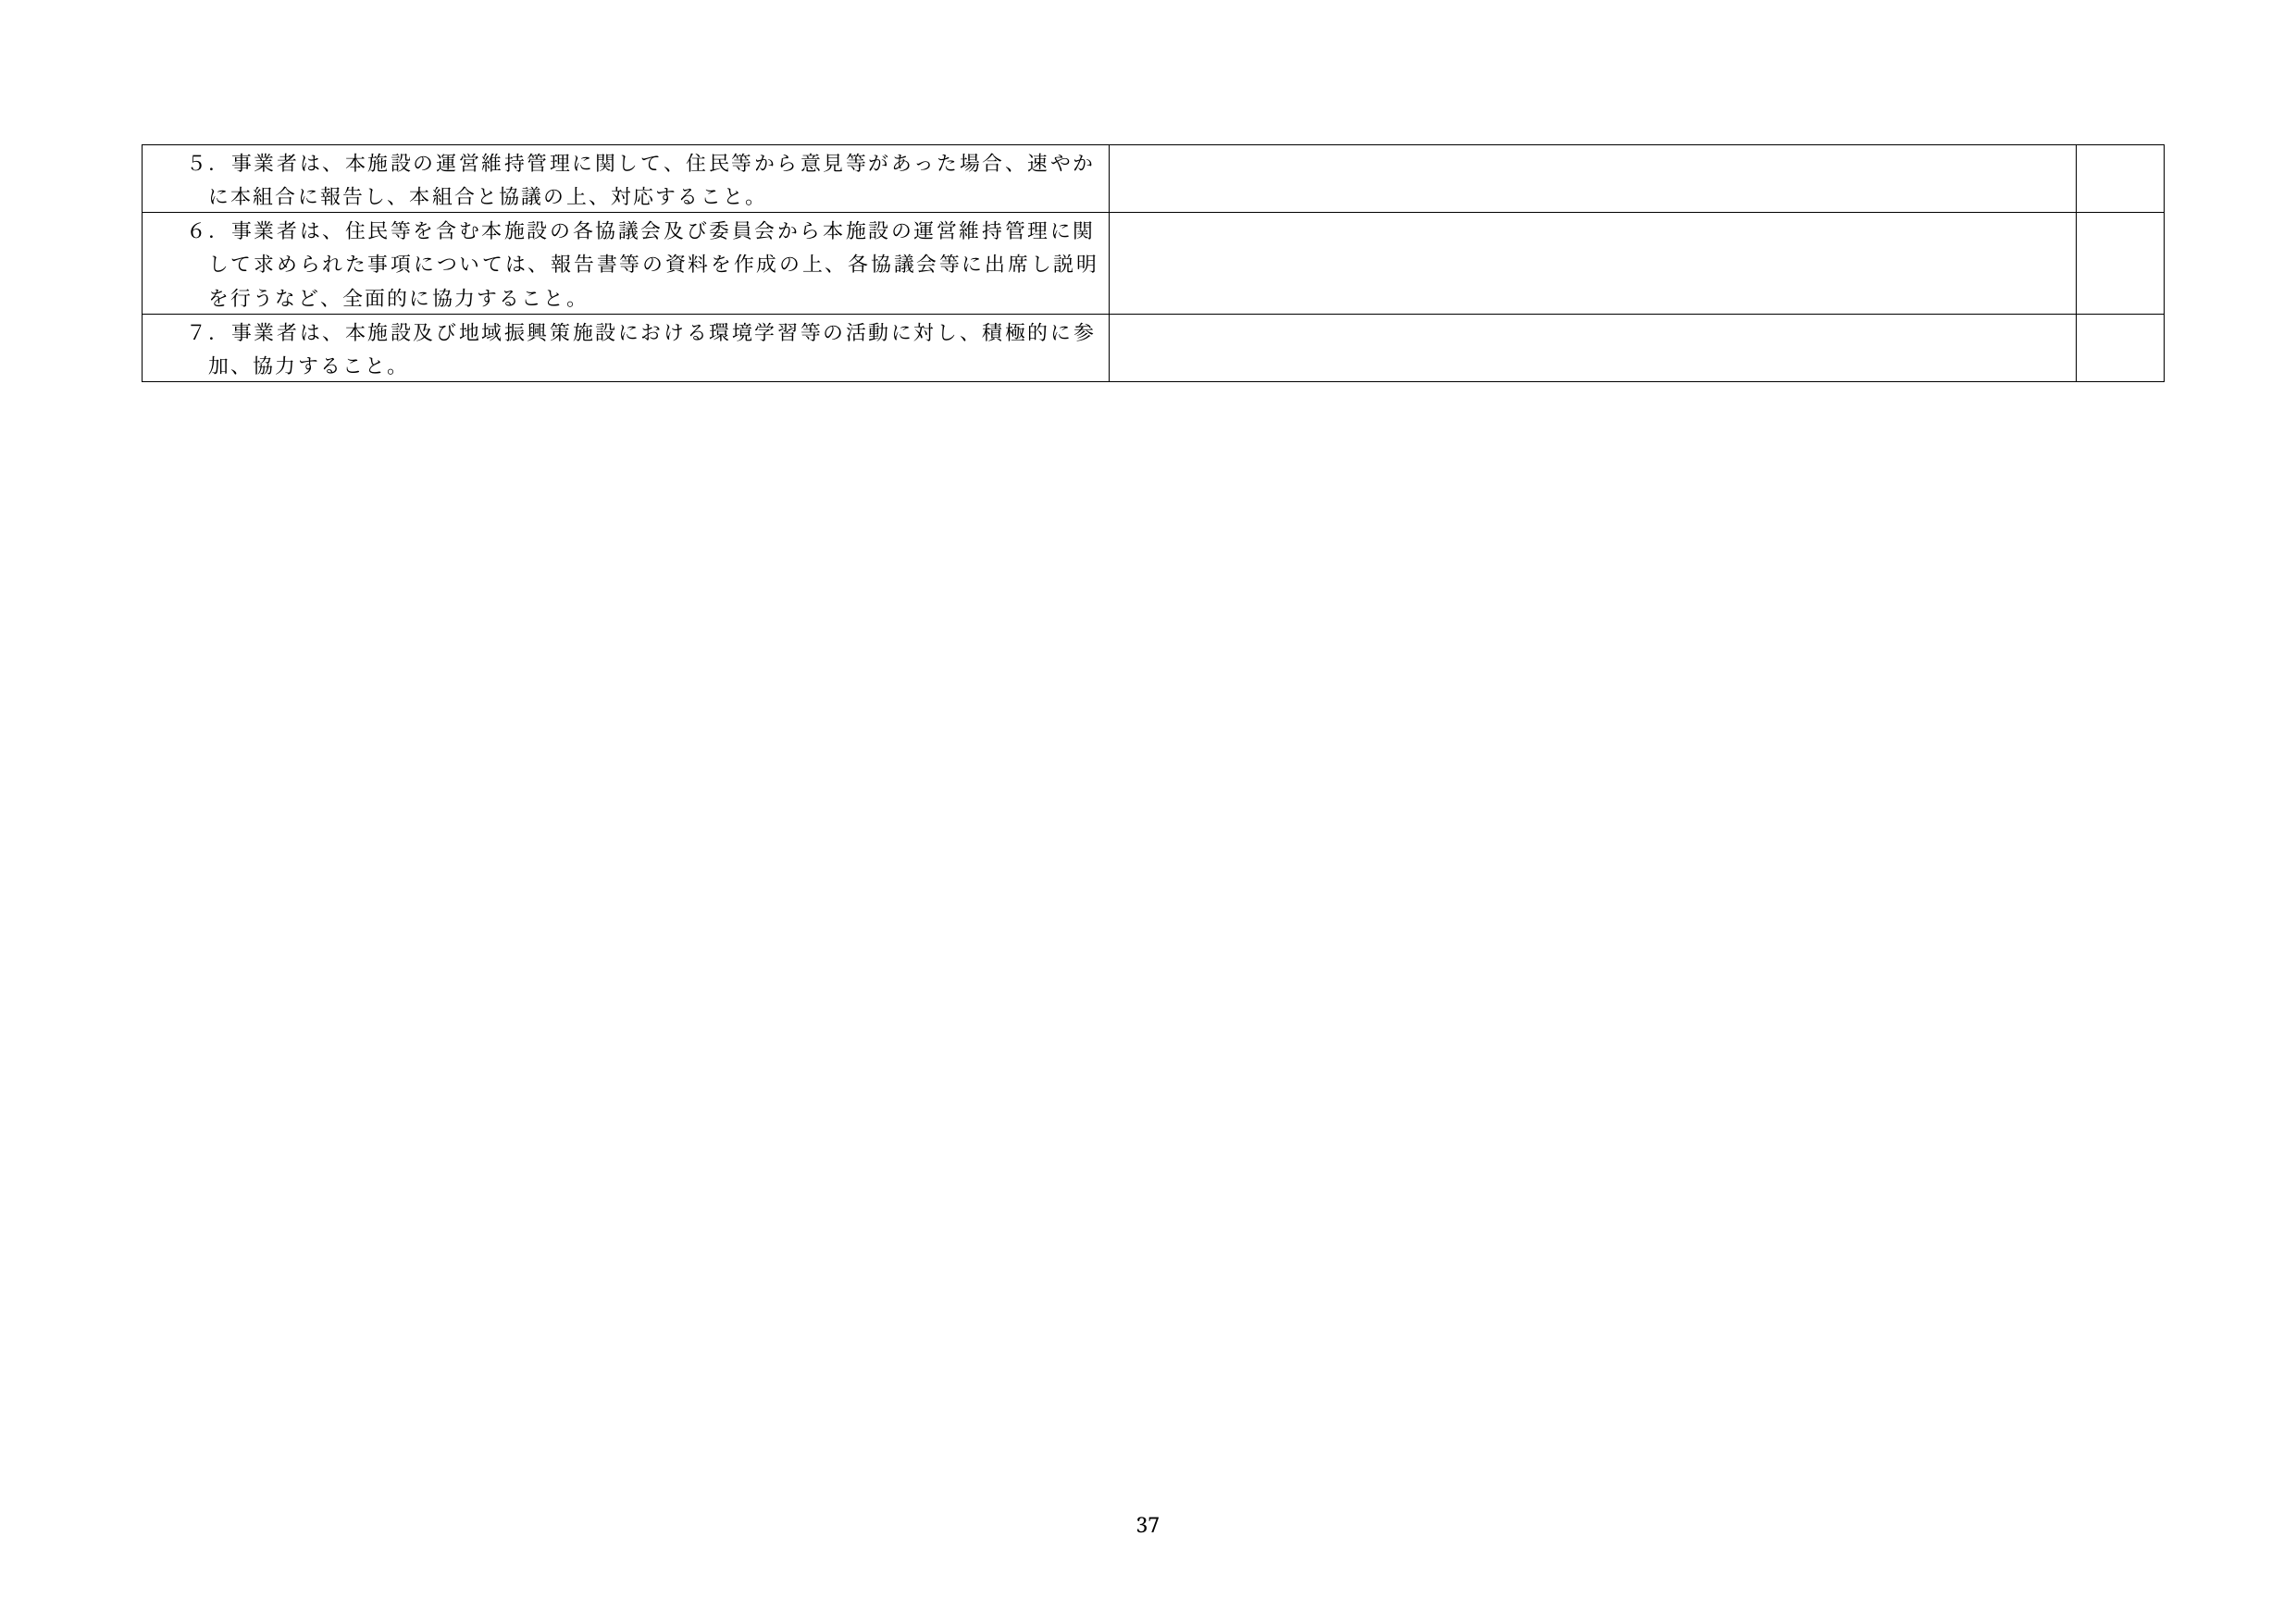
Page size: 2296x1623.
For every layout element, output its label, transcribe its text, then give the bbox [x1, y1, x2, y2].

table_cell [2077, 315, 2164, 381]
table_cell [1110, 213, 2076, 313]
table_cell ５．事業者は、本施設の運営維持管理に関して、住民等から意見等があった場合、速やかに本組合に報告し、本組合と協議の上、対応すること。 [143, 145, 1109, 212]
table_cell [2077, 213, 2164, 313]
table_cell ７．事業者は、本施設及び地域振興策施設における環境学習等の活動に対し、積極的に参加、協力すること。 [143, 315, 1109, 381]
table_cell ６．事業者は、住民等を含む本施設の各協議会及び委員会から本施設の運営維持管理に関して求められた事項については、報告書等の資料を作成の上、各協議会等に出席し説明を行うなど、全面的に協力すること。 [143, 213, 1109, 313]
table_cell [1110, 145, 2076, 212]
table_cell [1110, 315, 2076, 381]
table_cell [2077, 145, 2164, 212]
